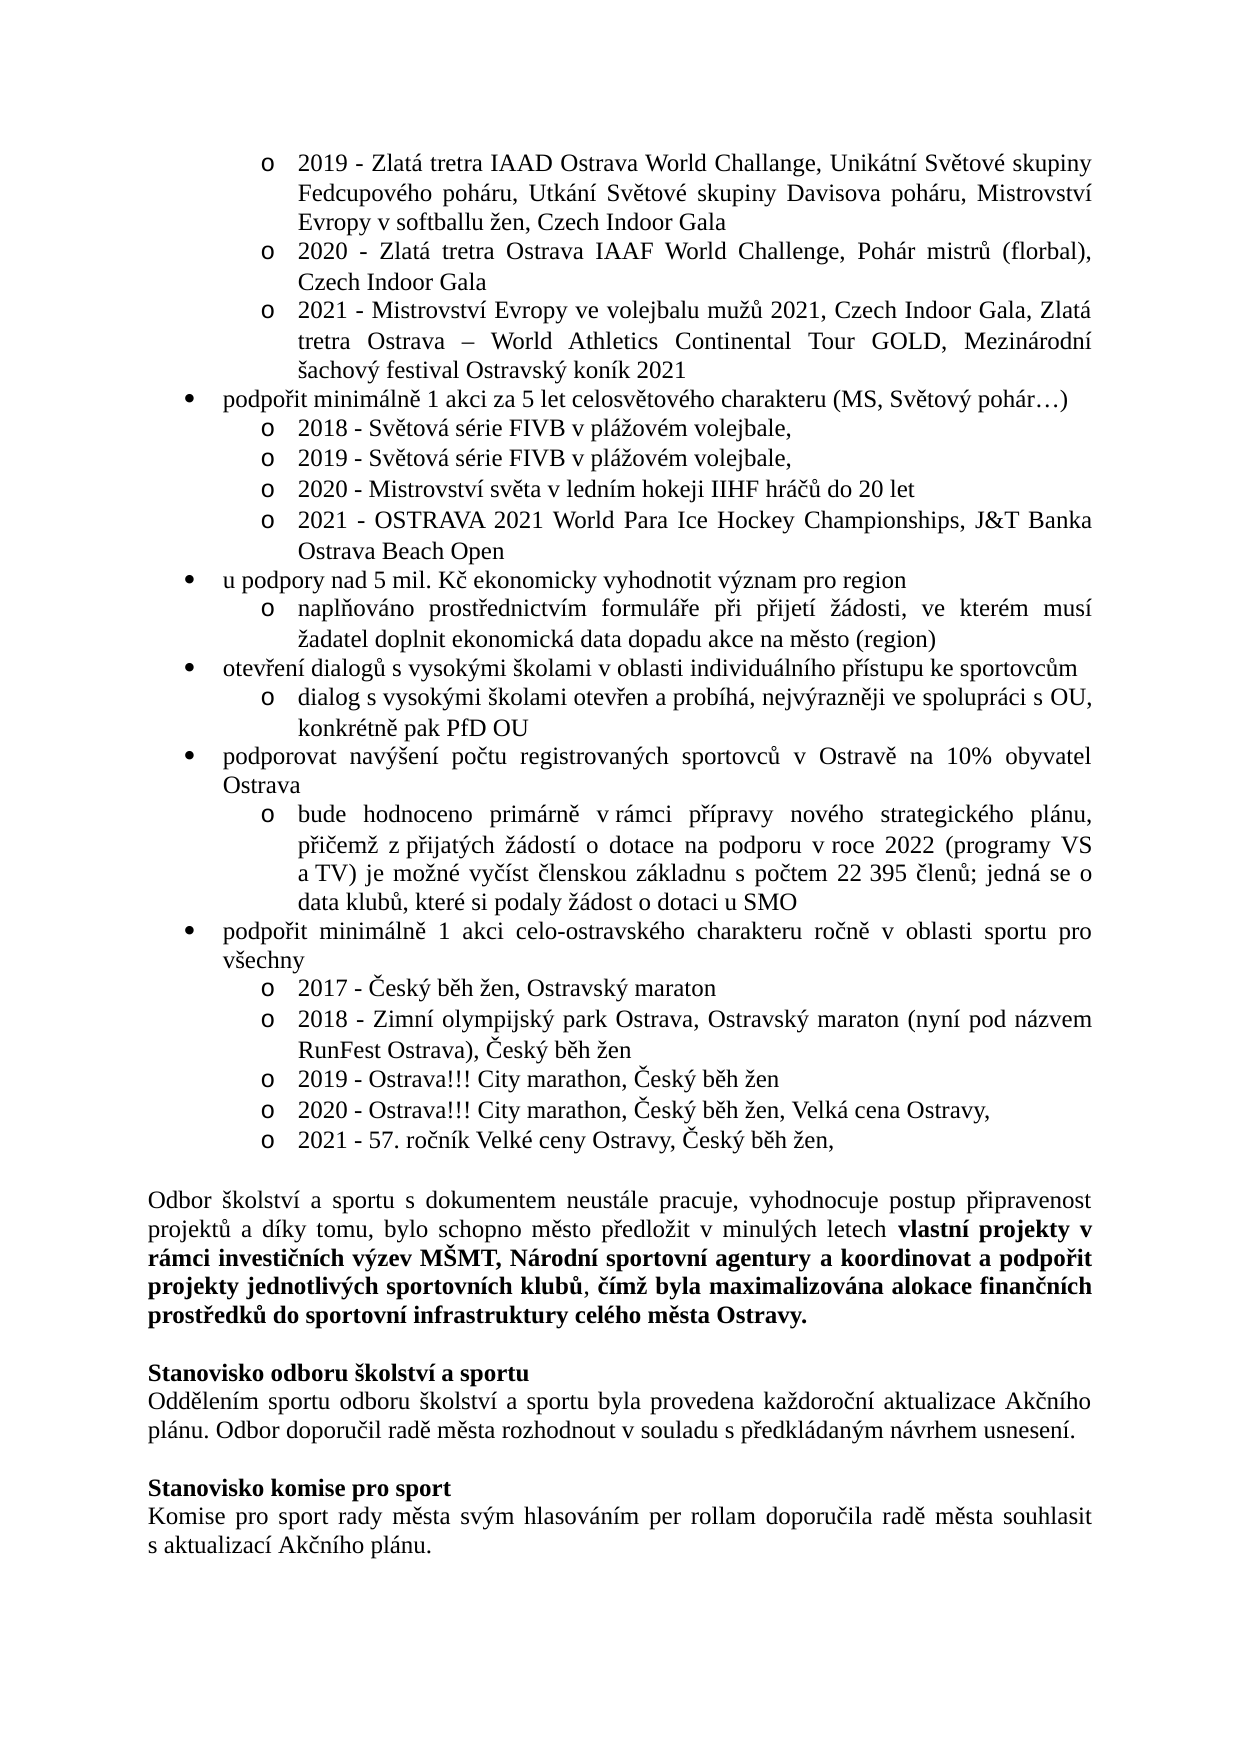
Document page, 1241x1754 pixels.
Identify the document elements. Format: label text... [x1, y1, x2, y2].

list 2018 - Zimní olympijský park Ostrava, Ostravský maraton (nyní pod názvem RunFest Ostrava), Český běh žen [260, 1004, 1093, 1064]
list 2019 - Světová série FIVB v plážovém volejbale, [260, 443, 1093, 474]
list 2020 - Ostrava!!! City marathon, Český běh žen, Velká cena Ostravy, [260, 1095, 1093, 1126]
list dialog s vysokými školami otevřen a probíhá, nejvýrazněji ve spolupráci s OU, konkrétně pak PfD OU [260, 682, 1093, 741]
list 2021 - Mistrovství Evropy ve volejbalu mužů 2021, Czech Indoor Gala, Zlatá tretra Ostrava – World Athletics Continental Tour GOLD, Mezinárodní šachový festival Ostravský koník 2021 [260, 296, 1093, 384]
list 2017 - Český běh žen, Ostravský maraton [260, 973, 1093, 1004]
list 2020 - Zlatá tretra Ostrava IAAF World Challenge, Pohár mistrů (florbal), Czech Indoor Gala [260, 236, 1093, 296]
list podpořit minimálně 1 akci za 5 let celosvětového charakteru (MS, Světový pohár…) [185, 384, 1093, 413]
list podpořit minimálně 1 akci celo-ostravského charakteru ročně v oblasti sportu pro všechny [185, 916, 1093, 973]
list 2021 - OSTRAVA 2021 World Para Ice Hockey Championships, J&T Banka Ostrava Beach Open [260, 505, 1093, 565]
list 2019 - Ostrava!!! City marathon, Český běh žen [260, 1064, 1093, 1095]
list 2019 - Zlatá tretra IAAD Ostrava World Challange, Unikátní Světové skupiny Fedcupového poháru, Utkání Světové skupiny Davisova poháru, Mistrovství Evropy v softballu žen, Czech Indoor Gala [260, 148, 1093, 236]
list u podpory nad 5 mil. Kč ekonomicky vyhodnotit význam pro region [185, 565, 1093, 593]
list 2021 - 57. ročník Velké ceny Ostravy, Český běh žen, [260, 1126, 1093, 1156]
list bude hodnoceno primárně v rámci přípravy nového strategického plánu, přičemž z přijatých žádostí o dotace na podporu v roce 2022 (programy VS a TV) je možné vyčíst členskou základnu s počtem 22 395 členů; jedná se o data klubů, které si podaly žádost o dotaci u SMO [260, 799, 1093, 916]
text Oddělením sportu odboru školství a sportu byla provedena každoroční aktualizace Akčního plánu. Odbor doporučil radě města rozhodnout v souladu s předkládaným návrhem usnesení. [148, 1386, 1093, 1444]
text Komise pro sport rady města svým hlasováním per rollam doporučila radě města souhlasit s aktualizací Akčního plánu. [148, 1501, 1093, 1559]
list otevření dialogů s vysokými školami v oblasti individuálního přístupu ke sportovcům [185, 653, 1093, 682]
list 2018 - Světová série FIVB v plážovém volejbale, [260, 413, 1093, 443]
list 2020 - Mistrovství světa v ledním hokeji IIHF hráčů do 20 let [260, 474, 1093, 505]
list naplňováno prostřednictvím formuláře při přijetí žádosti, ve kterém musí žadatel doplnit ekonomická data dopadu akce na město (region) [260, 593, 1093, 653]
list podporovat navýšení počtu registrovaných sportovců v Ostravě na 10% obyvatel Ostrava [185, 741, 1093, 799]
text Odbor školství a sportu s dokumentem neustále pracuje, vyhodnocuje postup připravenost projektů a díky tomu, bylo schopno město předložit v minulých letech vlastní projekty v rámci investičních výzev MŠMT, Národní sportovní agentury a koordinovat a podpořit projekty jednotlivých sportovních klubů, čímž byla maximalizována alokace finančních prostředků do sportovní infrastruktury celého města Ostravy. [148, 1185, 1093, 1329]
text Stanovisko odboru školství a sportu [148, 1358, 1093, 1386]
text Stanovisko komise pro sport [148, 1473, 1093, 1501]
